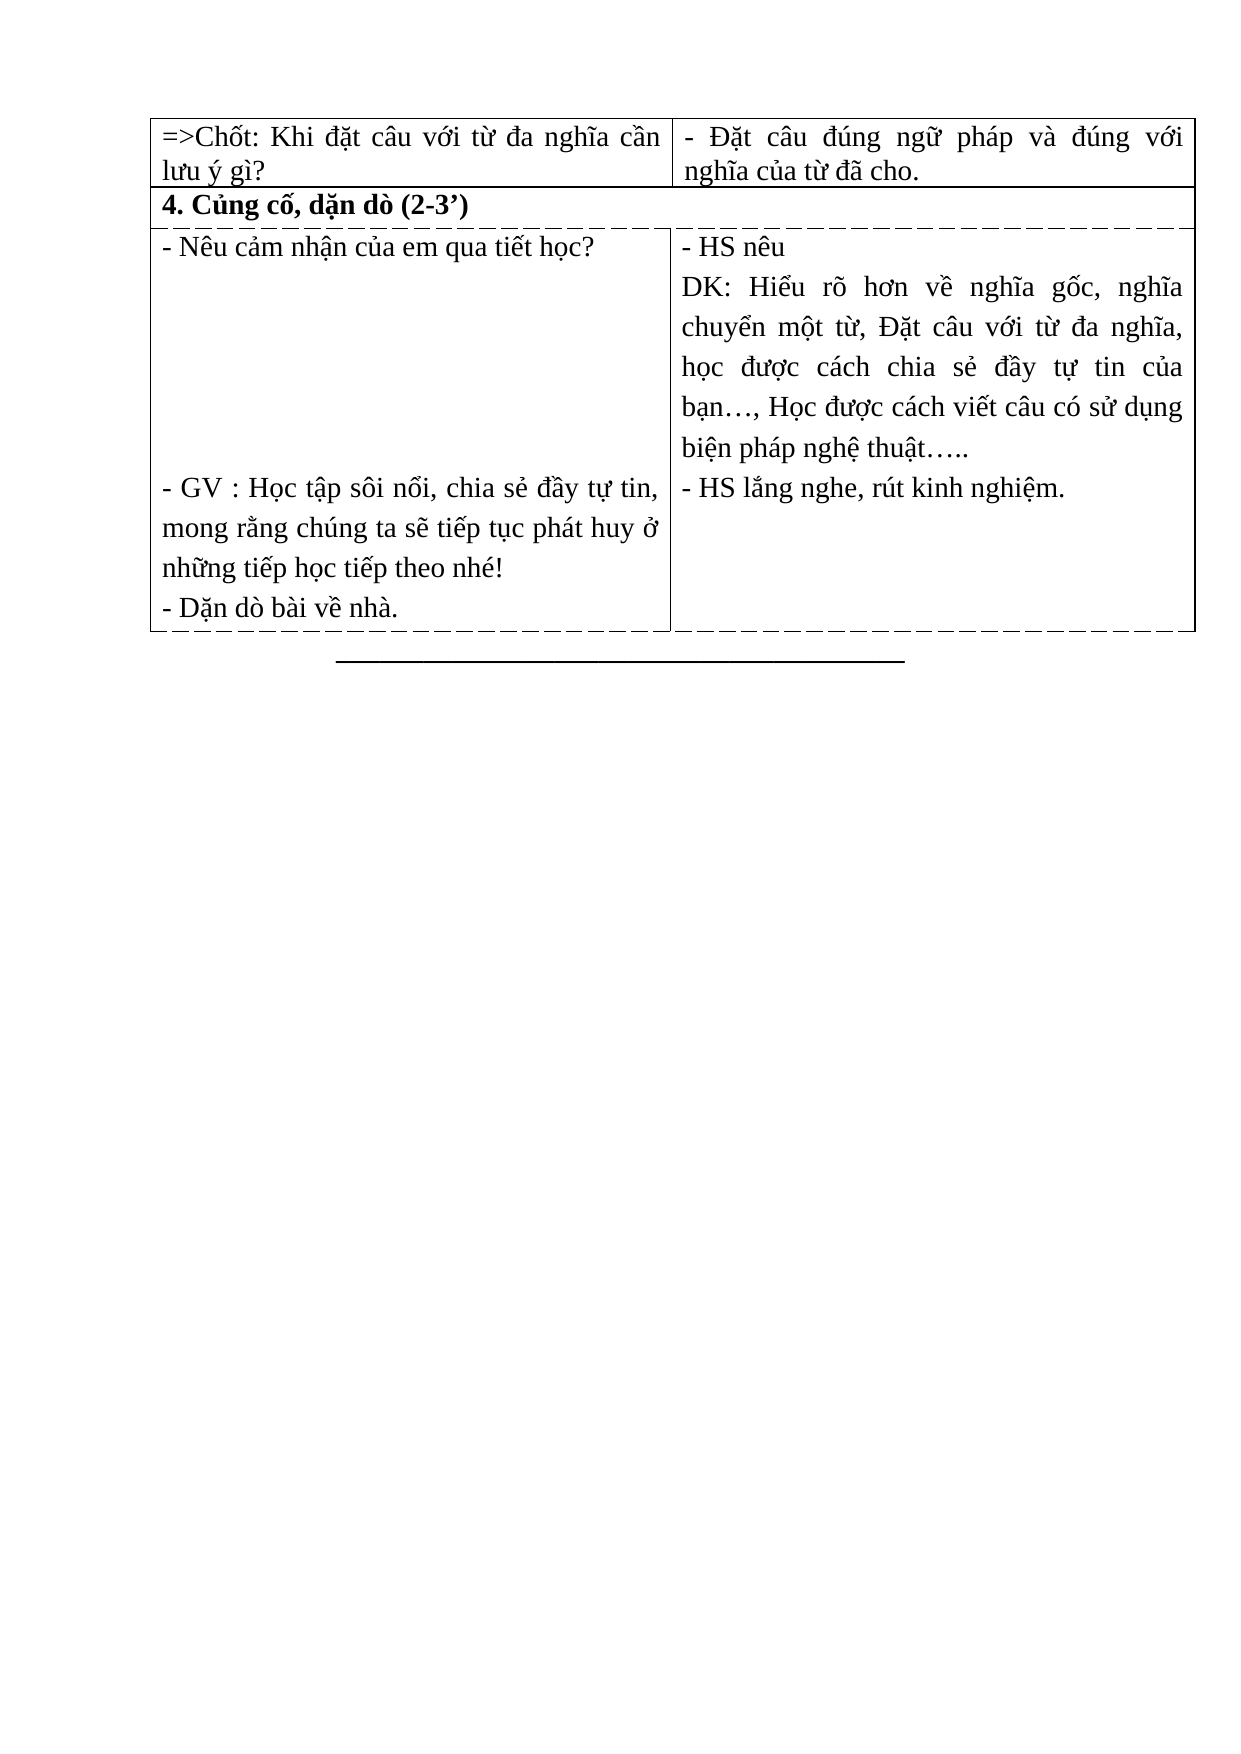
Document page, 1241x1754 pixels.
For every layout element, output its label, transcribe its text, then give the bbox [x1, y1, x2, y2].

table_cell - HS nêu DK: Hiểu rõ hơn về nghĩa gốc, nghĩa chuyển một từ, Đặt câu với từ đa nghĩa, học được cách chia sẻ đầy tự tin của bạn…, Học được cách viết câu có sử dụng biện pháp nghệ thuật….. - HS lắng nghe, rút kinh nghiệm. [671, 228, 1194, 631]
text _______________________________________ [150, 632, 1090, 665]
table_cell - Nêu cảm nhận của em qua tiết học? - GV : Học tập sôi nổi, chia sẻ đầy tự tin, mong rằng chúng ta sẽ tiếp tục phát huy ở những tiếp học tiếp theo nhé! - Dặn dò bài về nhà. [151, 228, 670, 631]
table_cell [673, 119, 1194, 186]
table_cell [151, 119, 672, 186]
table_cell 4. Củng cố, dặn dò (2-3’) [151, 188, 1194, 228]
